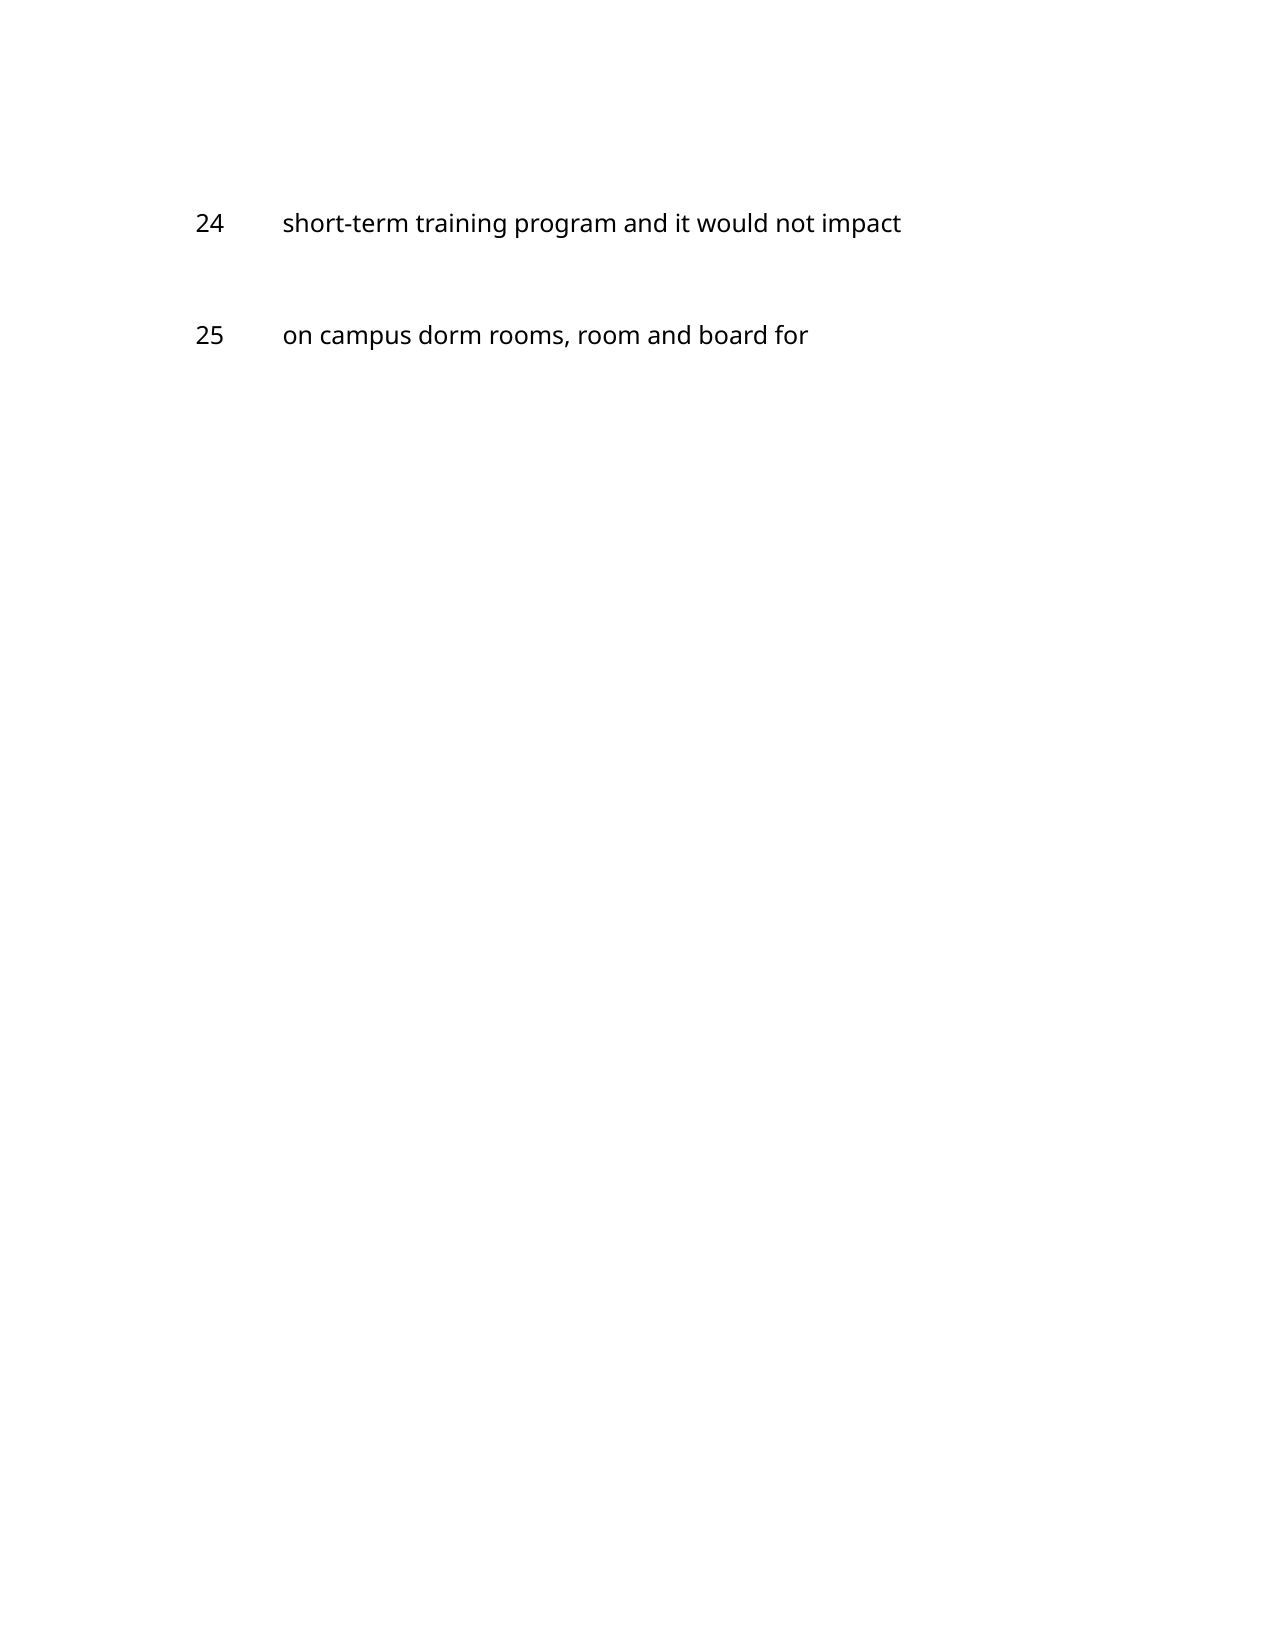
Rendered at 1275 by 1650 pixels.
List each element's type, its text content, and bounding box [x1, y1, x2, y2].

text 25 on campus dorm rooms, room and board for [150, 317, 1125, 352]
text 24 short-term training program and it would not impact [150, 206, 1125, 240]
